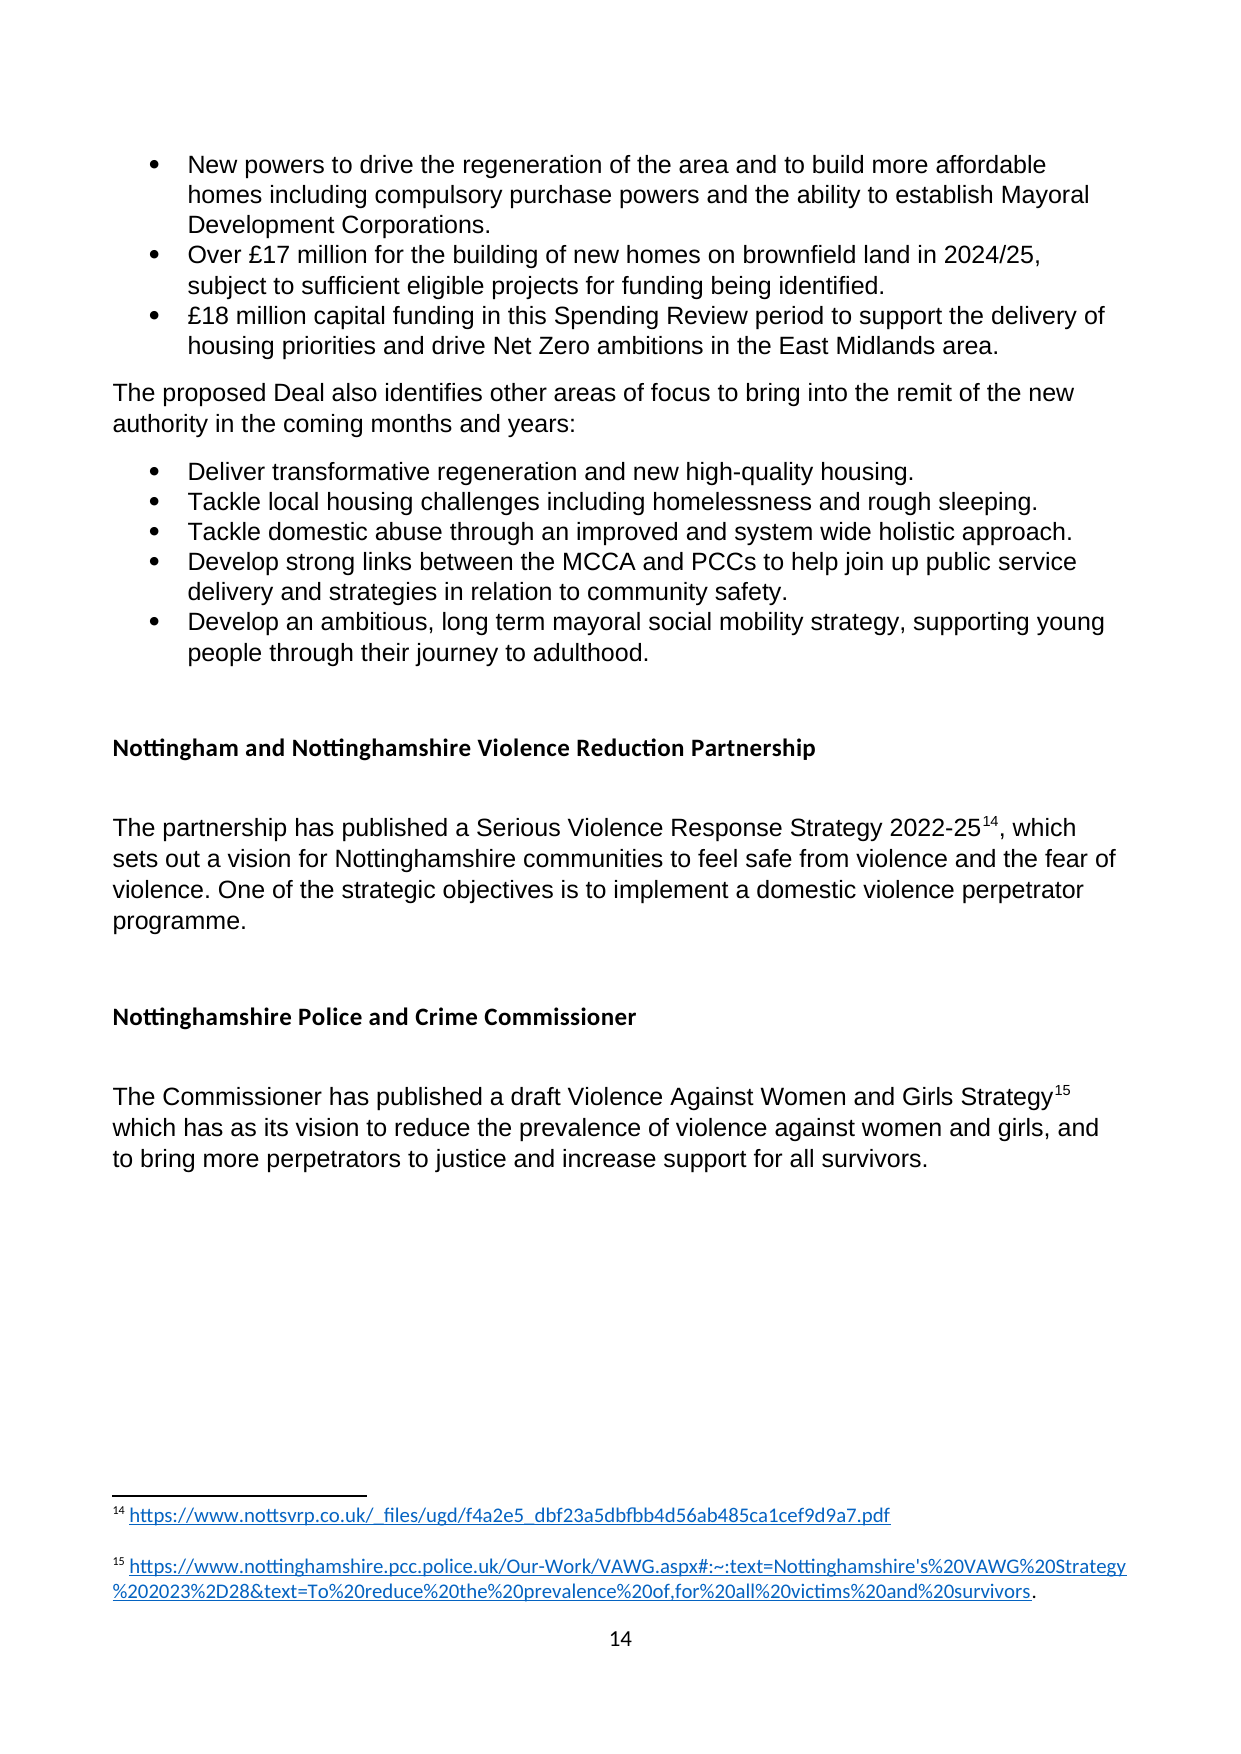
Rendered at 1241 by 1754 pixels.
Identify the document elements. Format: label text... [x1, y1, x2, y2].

text The proposed Deal also identifies other areas of focus to bring into the remit of the new authority in the coming months and years: [112, 378, 1128, 437]
text The partnership has published a Serious Violence Response Strategy 2022-25, which sets out a vision for Nottinghamshire communities to feel safe from violence and the fear of violence. One of the strategic objectives is to implement a domestic violence perpetrator programme. [112, 813, 1128, 934]
subtitle Nottingham and Nottinghamshire Violence Reduction Partnership [112, 732, 1128, 763]
subtitle Nottinghamshire Police and Crime Commissioner [112, 1001, 1128, 1032]
list Develop an ambitious, long term mayoral social mobility strategy, supporting young people through their journey to adulthood. [150, 607, 1128, 666]
list New powers to drive the regeneration of the area and to build more affordable homes including compulsory purchase powers and the ability to establish Mayoral Development Corporations. [150, 150, 1128, 239]
list Tackle local housing challenges including homelessness and rough sleeping. [150, 487, 1128, 516]
list Develop strong links between the MCCA and PCCs to help join up public service delivery and strategies in relation to community safety. [150, 547, 1128, 606]
list Tackle domestic abuse through an improved and system wide holistic approach. [150, 517, 1128, 546]
list Over £17 million for the building of new homes on brownfield land in 2024/25, subject to sufficient eligible projects for funding being identified. [150, 240, 1128, 299]
list £18 million capital funding in this Spending Review period to support the delivery of housing priorities and drive Net Zero ambitions in the East Midlands area. [150, 301, 1128, 360]
text The Commissioner has published a draft Violence Against Women and Girls Strategy which has as its vision to reduce the prevalence of violence against women and girls, and to bring more perpetrators to justice and increase support for all survivors. [112, 1082, 1128, 1173]
list Deliver transformative regeneration and new high-quality housing. [150, 456, 1128, 485]
